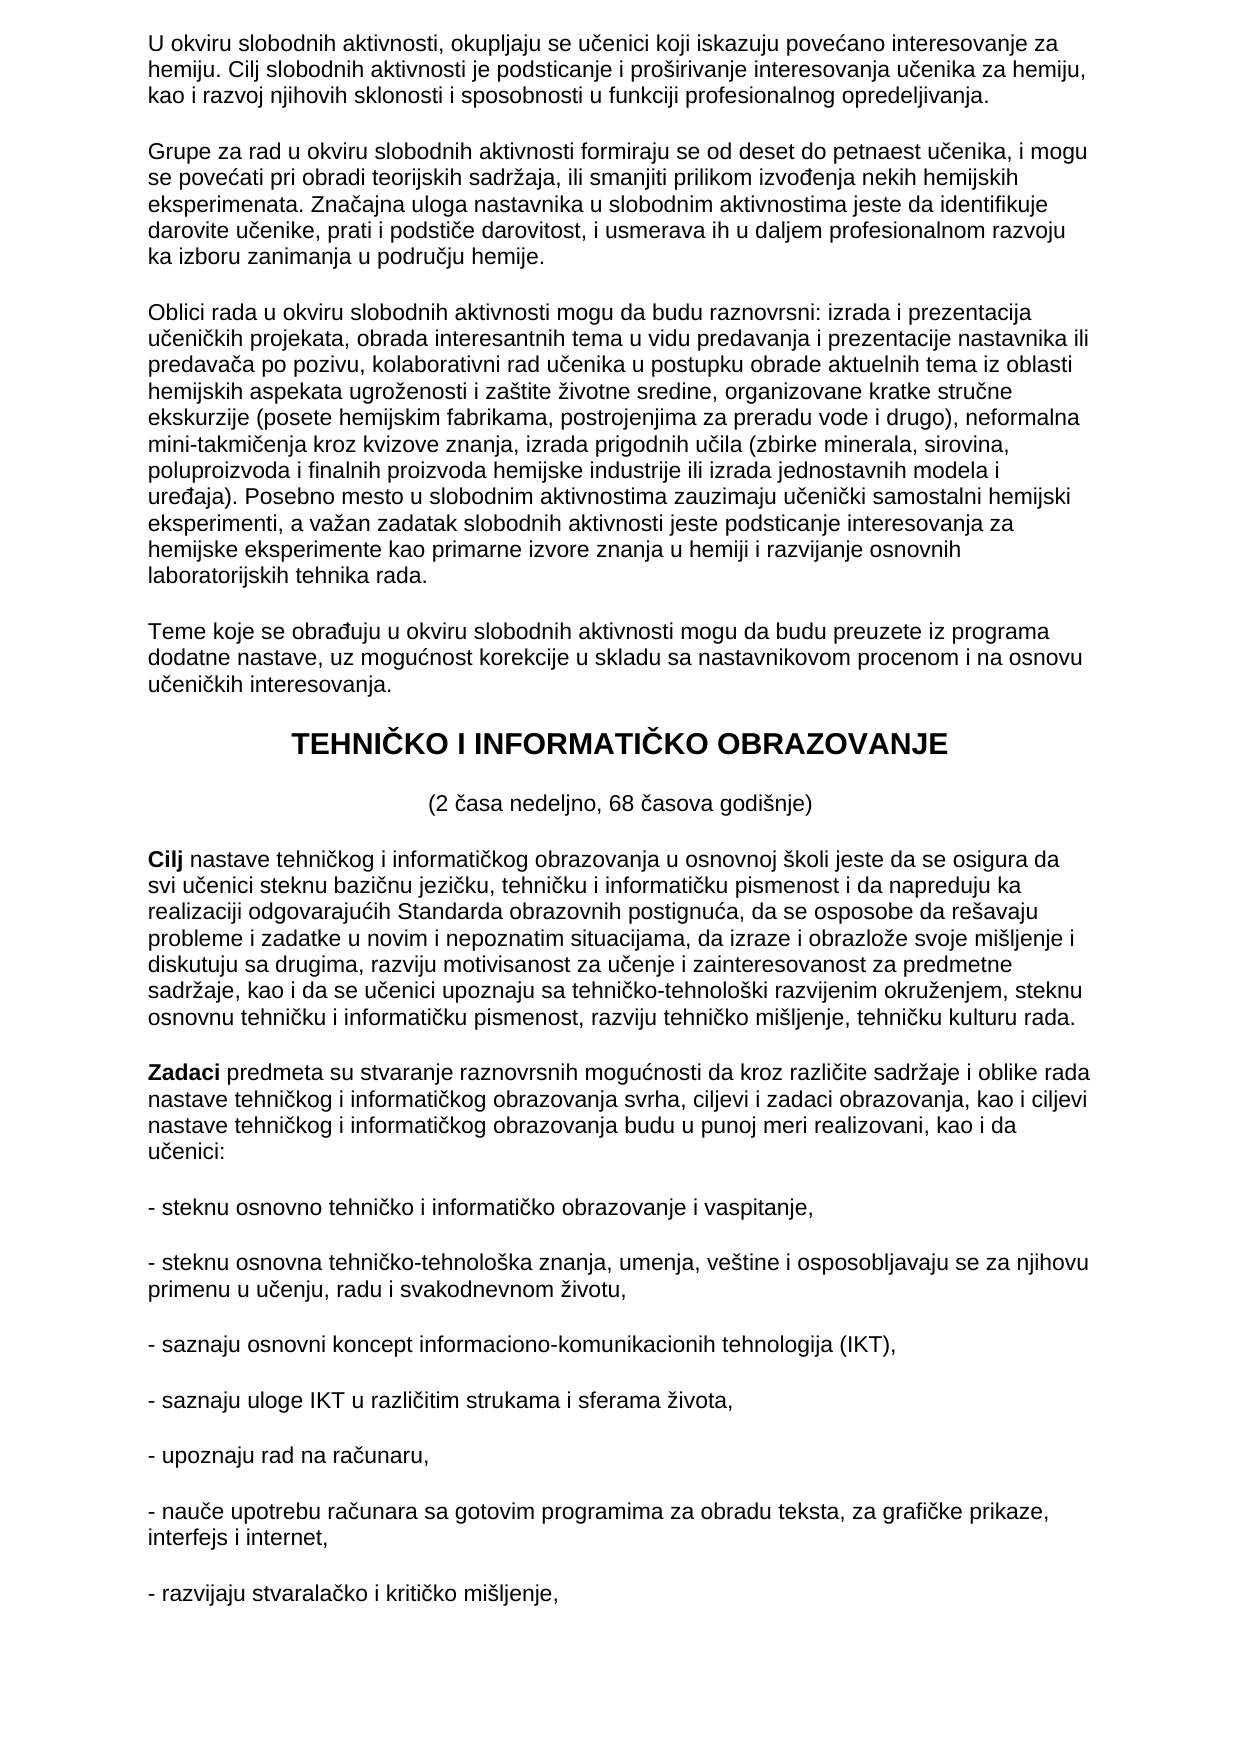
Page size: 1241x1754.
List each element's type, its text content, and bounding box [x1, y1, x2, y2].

text - steknu osnovna tehničko-tehnološka znanja, umenja, veštine i osposobljavaju se za njihovu primenu u učenju, radu i svakodnevnom životu, [148, 1249, 1093, 1302]
text - razvijaju stvaralačko i kritičko mišljenje, [148, 1579, 1093, 1606]
text - saznaju osnovni koncept informaciono-komunikacionih tehnologija (IKT), [148, 1331, 1093, 1357]
text (2 časa nedeljno, 68 časova godišnje) [148, 790, 1093, 816]
text Oblici rada u okviru slobodnih aktivnosti mogu da budu raznovrsni: izrada i prezentacija učeničkih projekata, obrada interesantnih tema u vidu predavanja i prezentacije nastavnika ili predavača po pozivu, kolaborativni rad učenika u postupku obrade aktuelnih tema iz oblasti hemijskih aspekata ugroženosti i zaštite životne sredine, organizovane kratke stručne ekskurzije (posete hemijskim fabrikama, postrojenjima za preradu vode i drugo), neformalna mini-takmičenja kroz kvizove znanja, izrada prigodnih učila (zbirke minerala, sirovina, poluproizvoda i finalnih proizvoda hemijske industrije ili izrada jednostavnih modela i uređaja). Posebno mesto u slobodnim aktivnostima zauzimaju učenički samostalni hemijski eksperimenti, a važan zadatak slobodnih aktivnosti jeste podsticanje interesovanja za hemijske eksperimente kao primarne izvore znanja u hemiji i razvijanje osnovnih laboratorijskih tehnika rada. [148, 299, 1093, 589]
text Grupe za rad u okviru slobodnih aktivnosti formiraju se od deset do petnaest učenika, i mogu se povećati pri obradi teorijskih sadržaja, ili smanjiti prilikom izvođenja nekih hemijskih eksperimenata. Značajna uloga nastavnika u slobodnim aktivnostima jeste da identifikuje darovite učenike, prati i podstiče darovitost, i usmerava ih u daljem profesionalnom razvoju ka izboru zanimanja u području hemije. [148, 138, 1093, 269]
text Zadaci predmeta su stvaranje raznovrsnih mogućnosti da kroz različite sadržaje i oblike rada nastave tehničkog i informatičkog obrazovanja svrha, ciljevi i zadaci obrazovanja, kao i ciljevi nastave tehničkog i informatičkog obrazovanja budu u punoj meri realizovani, kao i da učenici: [148, 1059, 1093, 1164]
text - saznaju uloge IKT u različitim strukama i sferama života, [148, 1387, 1093, 1413]
text Cilj nastave tehničkog i informatičkog obrazovanja u osnovnoj školi jeste da se osigura da svi učenici steknu bazičnu jezičku, tehničku i informatičku pismenost i da napreduju ka realizaciji odgovarajućih Standarda obrazovnih postignuća, da se osposobe da rešavaju probleme i zadatke u novim i nepoznatim situacijama, da izraze i obrazlože svoje mišljenje i diskutuju sa drugima, razviju motivisanost za učenje i zainteresovanost za predmetne sadržaje, kao i da se učenici upoznaju sa tehničko-tehnološki razvijenim okruženjem, steknu osnovnu tehničku i informatičku pismenost, razviju tehničko mišljenje, tehničku kulturu rada. [148, 846, 1093, 1030]
text - steknu osnovno tehničko i informatičko obrazovanje i vaspitanje, [148, 1194, 1093, 1220]
text TEHNIČKO I INFORMATIČKO OBRAZOVANJE [148, 726, 1093, 761]
text - upoznaju rad na računaru, [148, 1442, 1093, 1468]
text Teme koje se obrađuju u okviru slobodnih aktivnosti mogu da budu preuzete iz programa dodatne nastave, uz mogućnost korekcije u skladu sa nastavnikovom procenom i na osnovu učeničkih interesovanja. [148, 618, 1093, 697]
text U okviru slobodnih aktivnosti, okupljaju se učenici koji iskazuju povećano interesovanje za hemiju. Cilj slobodnih aktivnosti je podsticanje i proširivanje interesovanja učenika za hemiju, kao i razvoj njihovih sklonosti i sposobnosti u funkciji profesionalnog opredeljivanja. [148, 29, 1093, 109]
text - nauče upotrebu računara sa gotovim programima za obradu teksta, za grafičke prikaze, interfejs i internet, [148, 1498, 1093, 1550]
